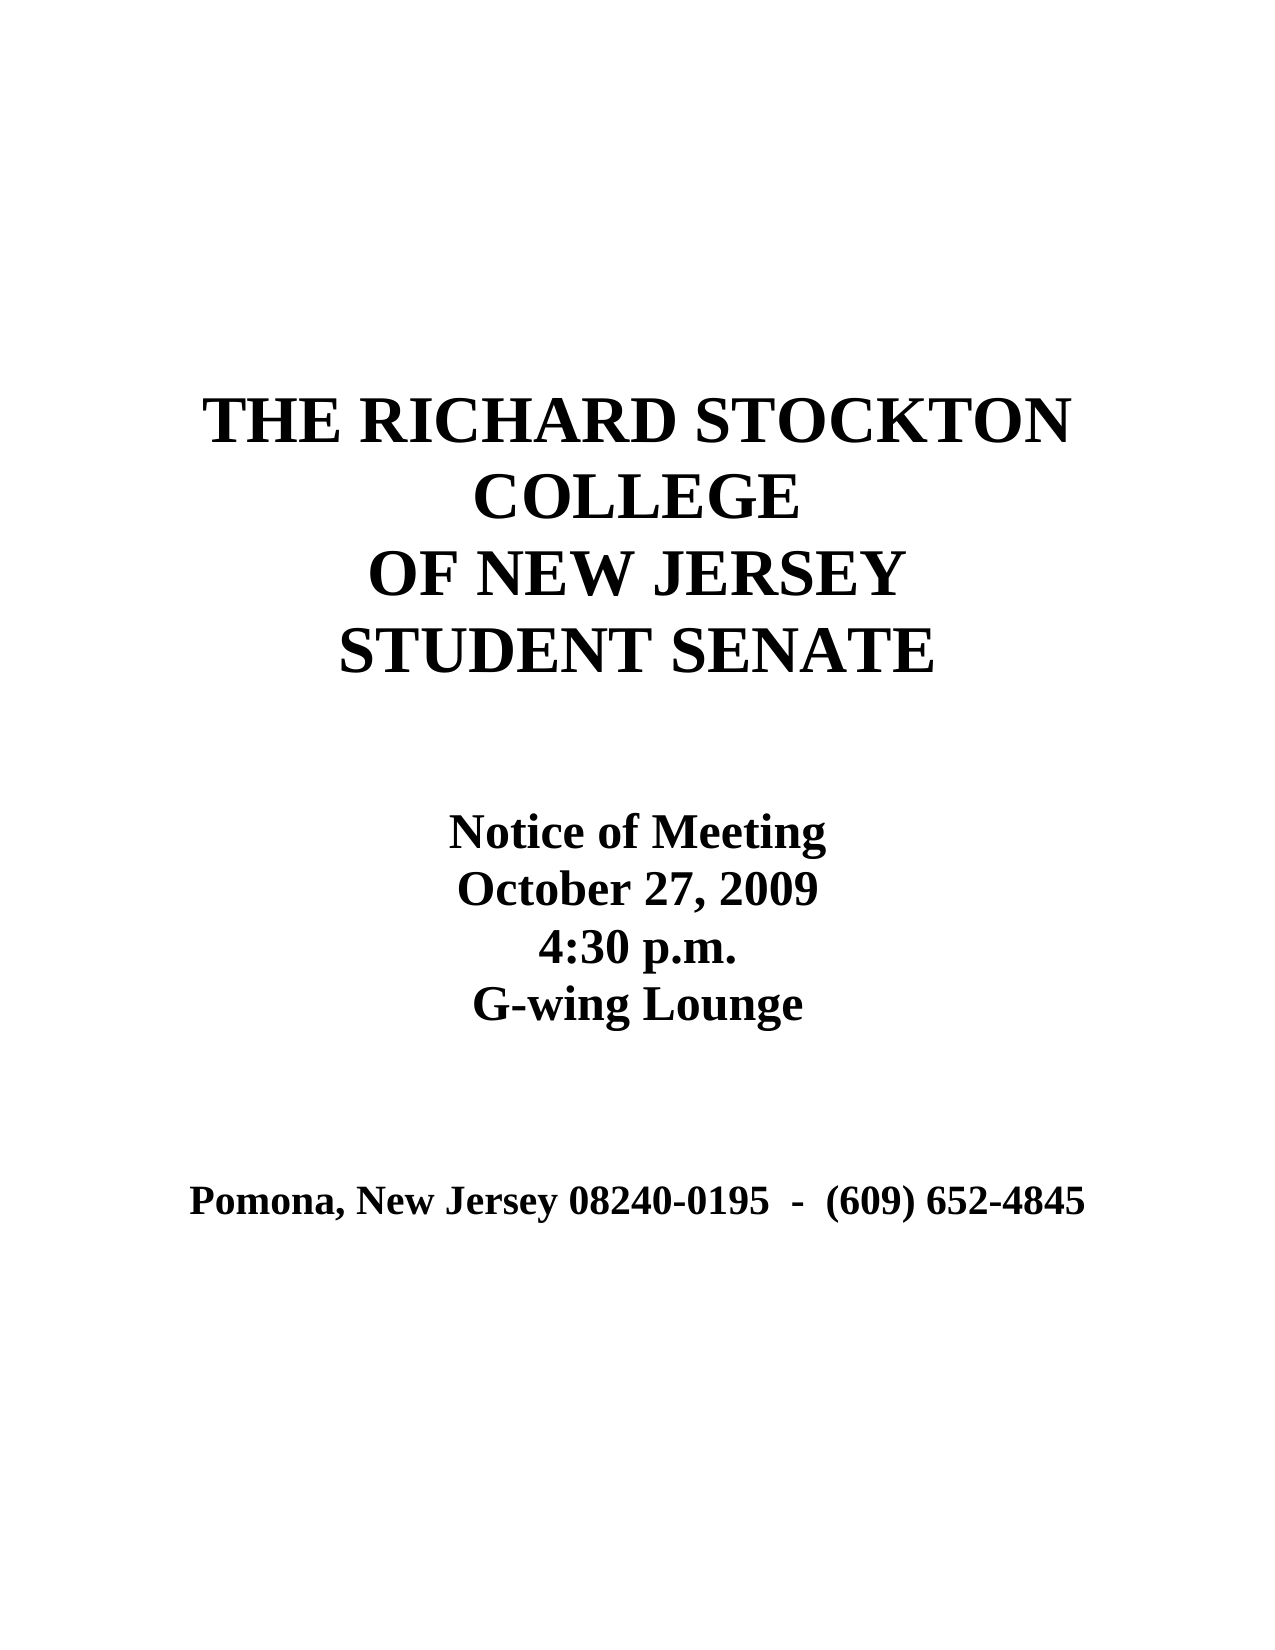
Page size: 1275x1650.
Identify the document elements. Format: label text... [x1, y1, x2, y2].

text STUDENT SENATE [187, 610, 1087, 687]
text THE RICHARD STOCKTON [187, 380, 1087, 457]
text October 27, 2009 [187, 859, 1087, 917]
text OF NEW JERSEY [187, 533, 1087, 610]
text COLLEGE [187, 457, 1087, 533]
text 4:30 p.m. [187, 917, 1087, 974]
text G-wing Lounge [187, 974, 1087, 1032]
subtitle Pomona, New Jersey 08240-0195 - (609) 652-4845 [187, 1175, 1087, 1223]
text Notice of Meeting [187, 802, 1087, 859]
